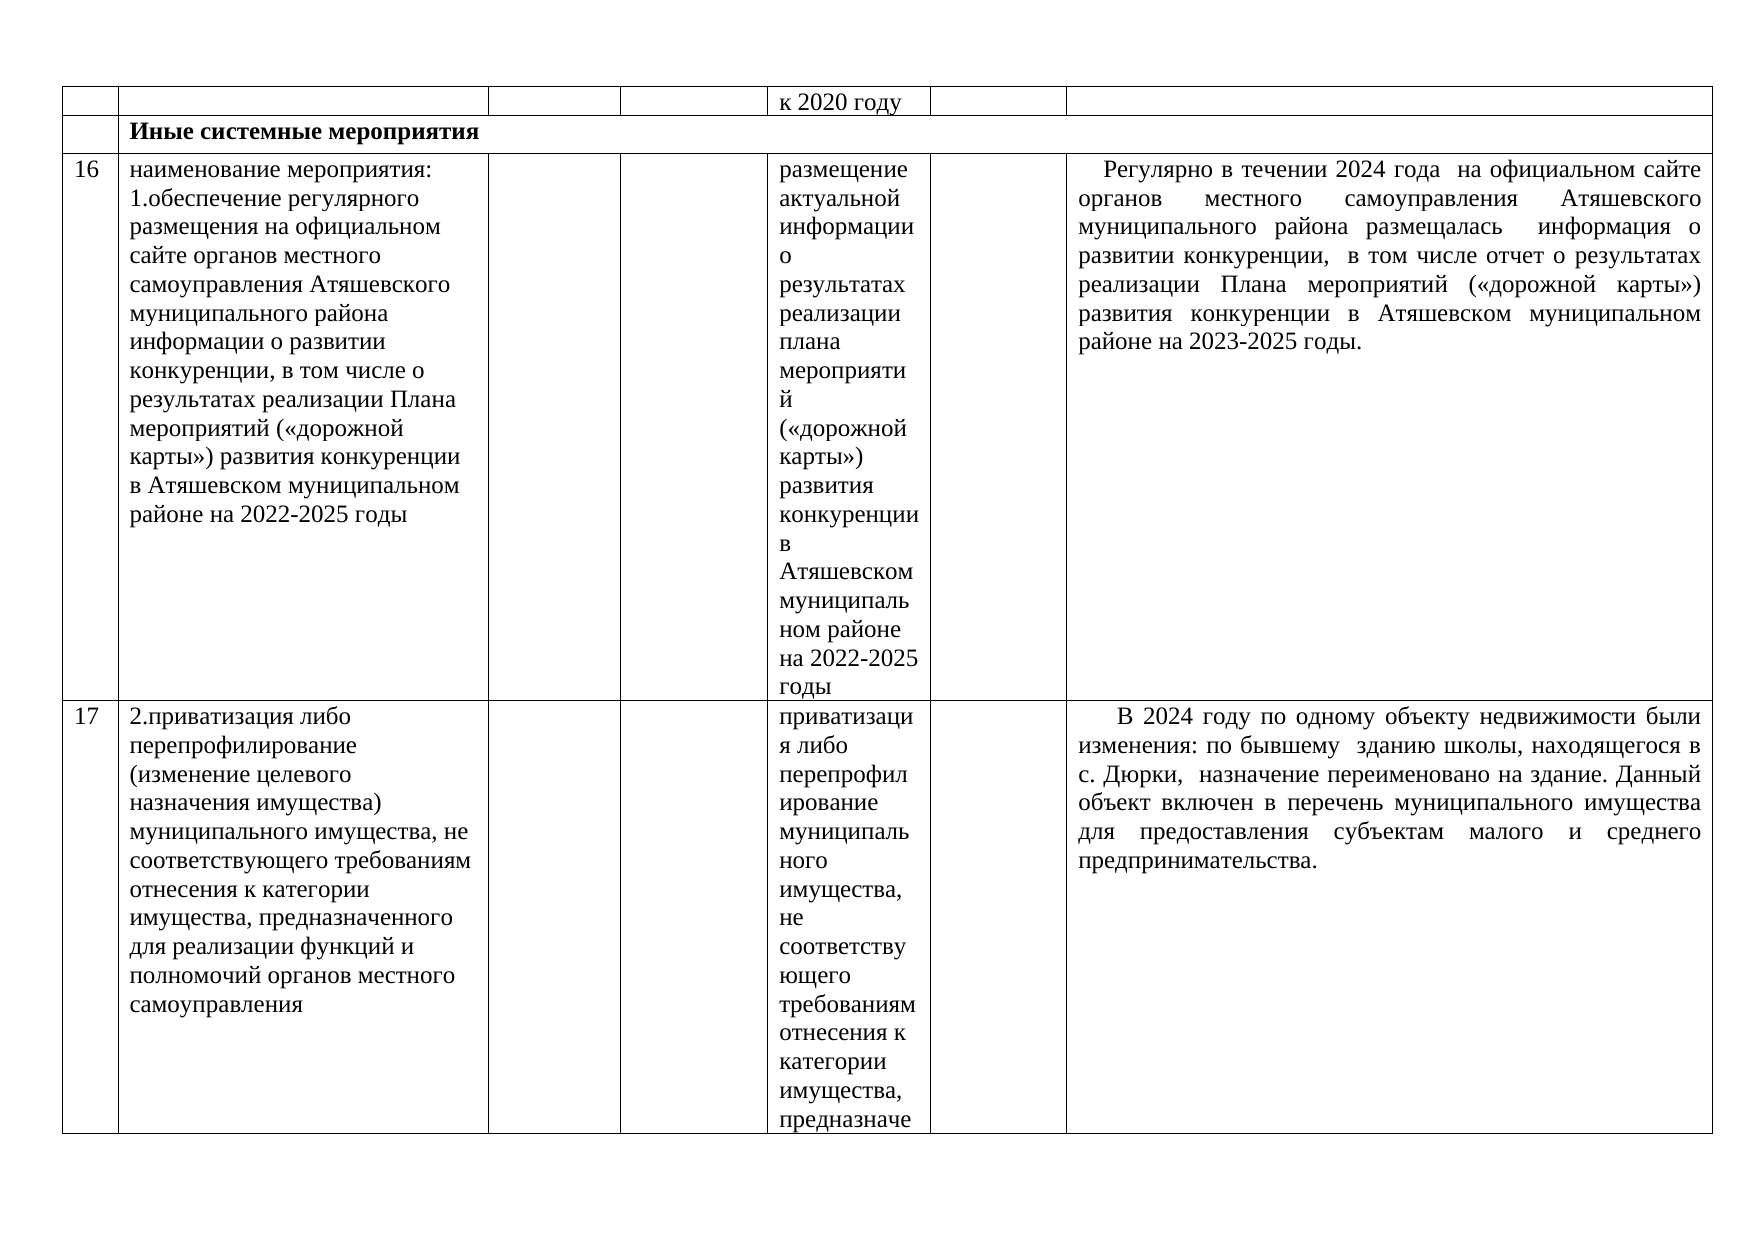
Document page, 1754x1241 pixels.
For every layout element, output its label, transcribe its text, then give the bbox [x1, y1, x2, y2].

table_cell [621, 87, 767, 115]
table_cell Регулярно в течении 2024 года на официальном сайте органов местного самоуправления Атяшевского муниципального района размещалась информация о развитии конкуренции, в том числе отчет о результатах реализации Плана мероприятий («дорожной карты») развития конкуренции в Атяшевском муниципальном районе на 2023-2025 годы. [1067, 154, 1712, 700]
table_cell [931, 701, 1066, 1132]
table_cell наименование мероприятия: 1.обеспечение регулярного размещения на официальном сайте органов местного самоуправления Атяшевского муниципального района информации о развитии конкуренции, в том числе о результатах реализации Плана мероприятий («дорожной карты») развития конкуренции в Атяшевском муниципальном районе на 2022-2025 годы [119, 154, 488, 700]
table_cell [621, 154, 767, 700]
table_cell [63, 116, 118, 153]
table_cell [1067, 87, 1712, 115]
table_cell [489, 87, 620, 115]
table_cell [119, 701, 488, 1132]
table_cell [621, 701, 767, 1132]
table_cell 16 [63, 154, 118, 700]
table_cell [489, 701, 620, 1132]
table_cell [1067, 701, 1712, 1132]
table_cell размещение актуальной информации о результатах реализации плана мероприятий («дорожной карты») развития конкуренции в Атяшевском муниципальном районе на 2022-2025 годы [768, 154, 930, 700]
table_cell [119, 87, 488, 115]
table_cell [489, 154, 620, 700]
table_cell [768, 87, 930, 115]
table_cell [931, 87, 1066, 115]
table_cell Иные системные мероприятия [119, 116, 1712, 153]
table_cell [768, 701, 930, 1132]
table_cell 17 [63, 701, 118, 1132]
table_cell [931, 154, 1066, 700]
table_cell 15 [63, 87, 118, 115]
